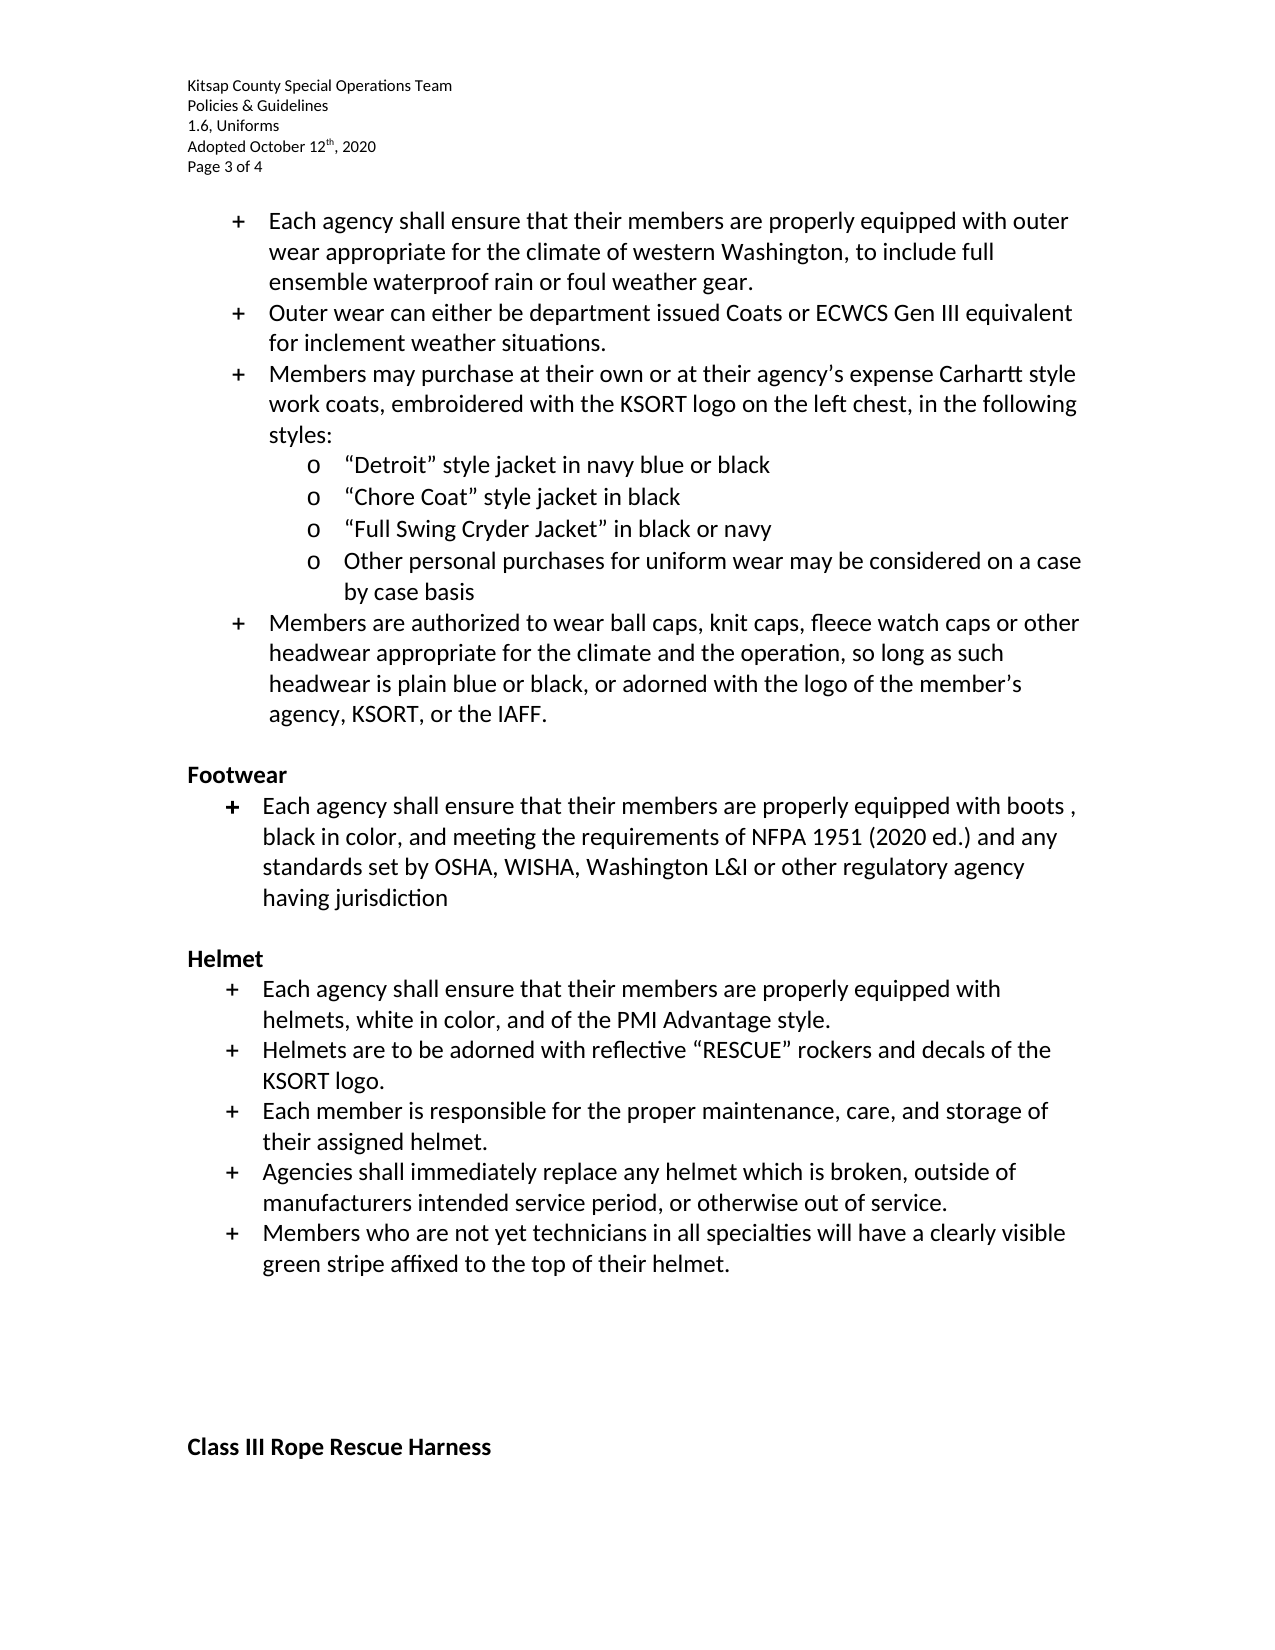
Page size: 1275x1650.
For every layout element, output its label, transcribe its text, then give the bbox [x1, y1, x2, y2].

list Agencies shall immediately replace any helmet which is broken, outside of manufacturers intended service period, or otherwise out of service. [225, 1156, 1087, 1217]
list Other personal purchases for uniform wear may be considered on a case by case basis [306, 545, 1087, 607]
list Outer wear can either be department issued Coats or ECWCS Gen III equivalent for inclement weather situations. [231, 297, 1087, 358]
text Footwear [187, 760, 1087, 790]
list Members may purchase at their own or at their agency’s expense Carhartt style work coats, embroidered with the KSORT logo on the left chest, in the following styles: [231, 358, 1087, 449]
list Each agency shall ensure that their members are properly equipped with boots , black in color, and meeting the requirements of NFPA 1951 (2020 ed.) and any standards set by OSHA, WISHA, Washington L&I or other regulatory agency having jurisdiction [225, 790, 1087, 912]
list Each agency shall ensure that their members are properly equipped with outer wear appropriate for the climate of western Washington, to include full ensemble waterproof rain or foul weather gear. [231, 205, 1087, 297]
text Class III Rope Rescue Harness [187, 1431, 1087, 1462]
list “Full Swing Cryder Jacket” in black or navy [306, 513, 1087, 545]
list Each agency shall ensure that their members are properly equipped with helmets, white in color, and of the PMI Advantage style. [225, 973, 1087, 1034]
list “Detroit” style jacket in navy blue or black [306, 449, 1087, 481]
text Helmet [187, 943, 1087, 973]
list Members who are not yet technicians in all specialties will have a clearly visible green stripe affixed to the top of their helmet. [225, 1217, 1087, 1278]
list “Chore Coat” style jacket in black [306, 481, 1087, 513]
list Each member is responsible for the proper maintenance, care, and storage of their assigned helmet. [225, 1095, 1087, 1156]
list Helmets are to be adorned with reflective “RESCUE” rockers and decals of the KSORT logo. [225, 1034, 1087, 1095]
list Members are authorized to wear ball caps, knit caps, fleece watch caps or other headwear appropriate for the climate and the operation, so long as such headwear is plain blue or black, or adorned with the logo of the member’s agency, KSORT, or the IAFF. [231, 607, 1087, 729]
